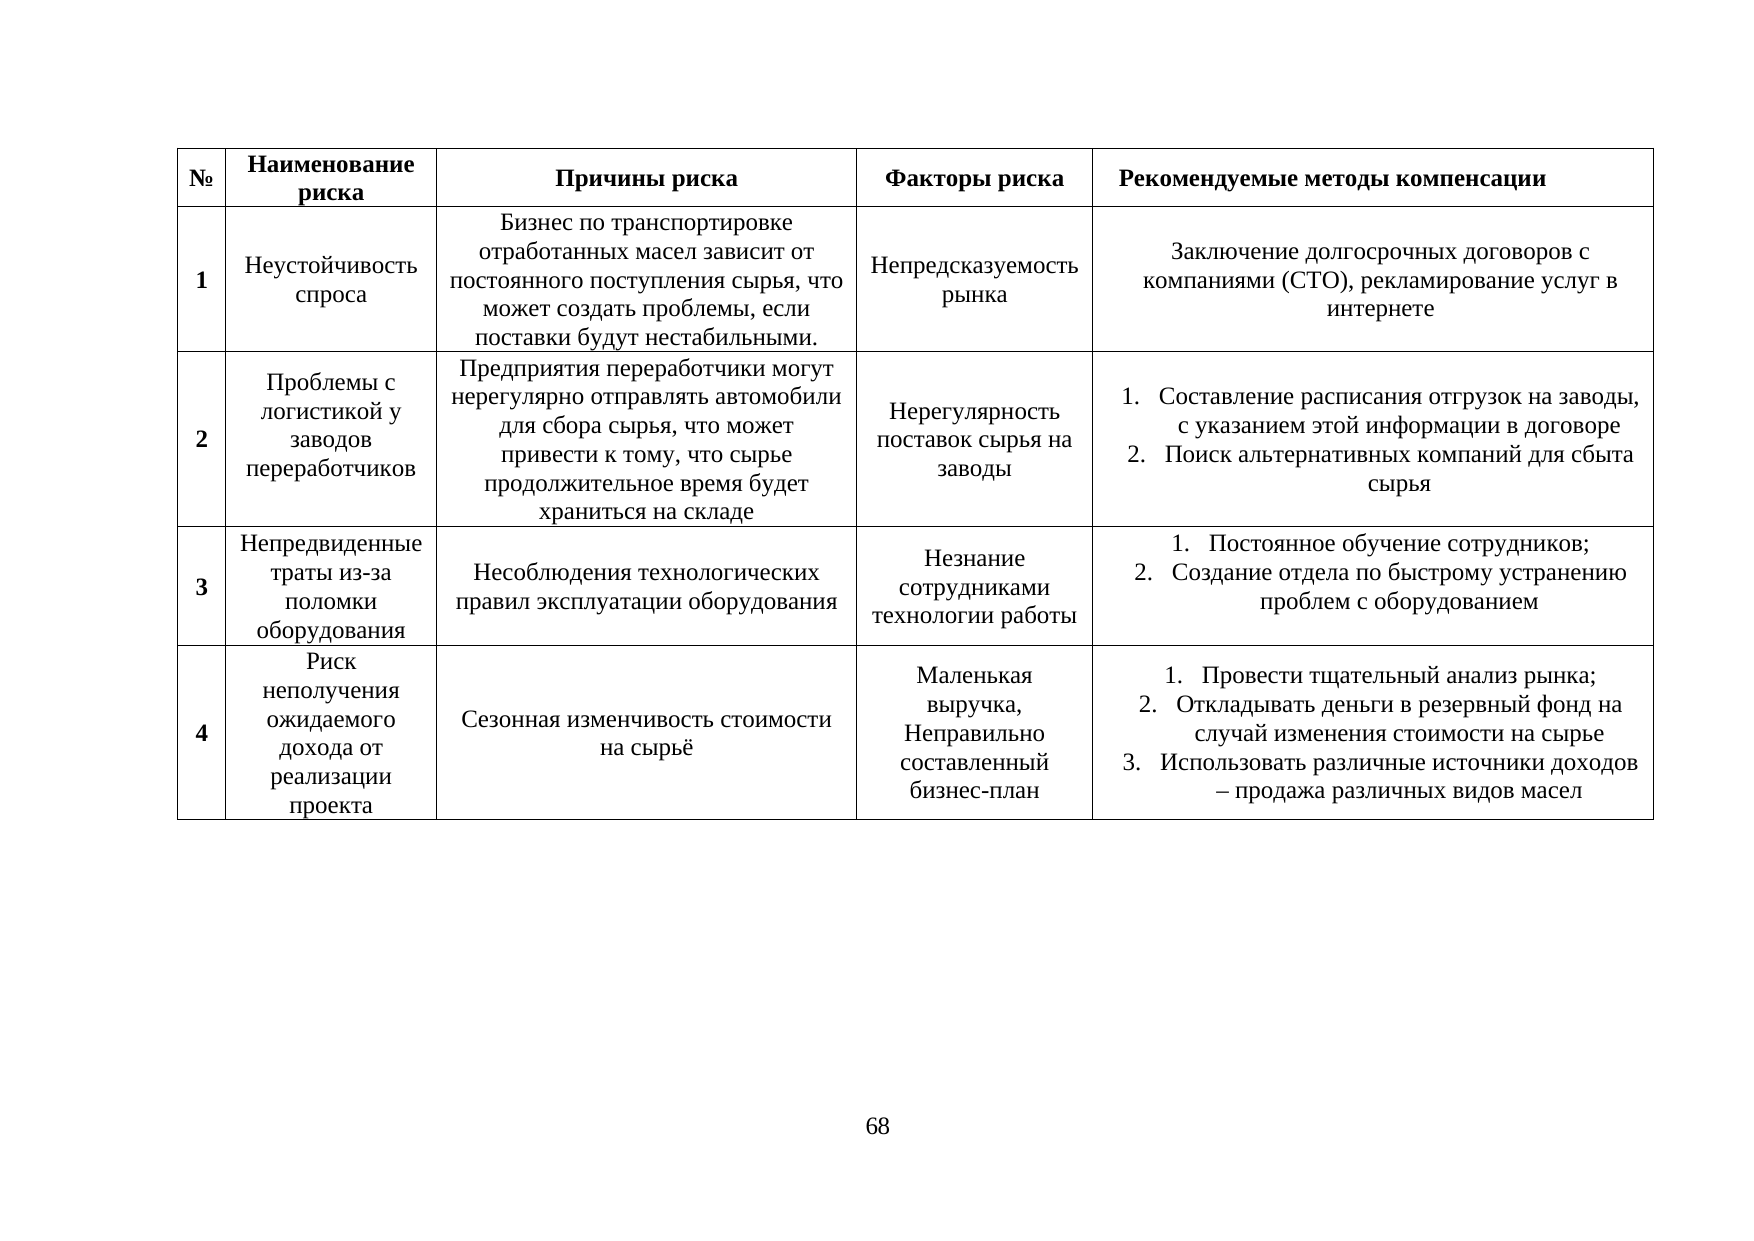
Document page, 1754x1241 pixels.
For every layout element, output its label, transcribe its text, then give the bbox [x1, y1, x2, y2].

table_cell Непредсказуемость рынка [857, 207, 1092, 351]
table_cell Незнание сотрудниками технологии работы [857, 527, 1092, 645]
table_header № [178, 149, 225, 206]
table_header Рекомендуемые методы компенсации [1093, 149, 1653, 206]
table_cell 2 [178, 352, 225, 526]
table_cell Нерегулярность поставок сырья на заводы [857, 352, 1092, 526]
table_cell 4 [178, 646, 225, 819]
table_cell Маленькая выручка, Неправильно составленный бизнес-план [857, 646, 1092, 819]
table_cell Постоянное обучение сотрудников; Создание отдела по быстрому устранению проблем с оборудованием [1093, 527, 1653, 645]
table_cell Непредвиденные траты из-за поломки оборудования [226, 527, 436, 645]
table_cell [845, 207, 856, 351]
table_cell 1 [178, 207, 225, 351]
table_cell Несоблюдения технологических правил эксплуатации оборудования [437, 527, 856, 645]
table_cell Заключение долгосрочных договоров с компаниями (СТО), рекламирование услуг в интернете [1093, 207, 1653, 351]
table_cell Проблемы с логистикой у заводов переработчиков [226, 352, 436, 526]
table_cell Неустойчивость спроса [226, 207, 436, 351]
table_cell Составление расписания отгрузок на заводы, с указанием этой информации в договоре Поиск альтернативных компаний для сбыта сырья [1093, 352, 1653, 526]
table_header Факторы риска [857, 149, 1092, 206]
table_cell Провести тщательный анализ рынка; Откладывать деньги в резервный фонд на случай изменения стоимости на сырье Использовать различные источники доходов – продажа различных видов масел [1093, 646, 1653, 819]
table_cell Предприятия переработчики могут нерегулярно отправлять автомобили для сбора сырья, что может привести к тому, что сырье продолжительное время будет храниться на складе [437, 352, 856, 526]
table_header Причины риска [437, 149, 856, 206]
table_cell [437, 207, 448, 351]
table_cell Сезонная изменчивость стоимости на сырьё [437, 646, 856, 819]
table_cell 3 [178, 527, 225, 645]
